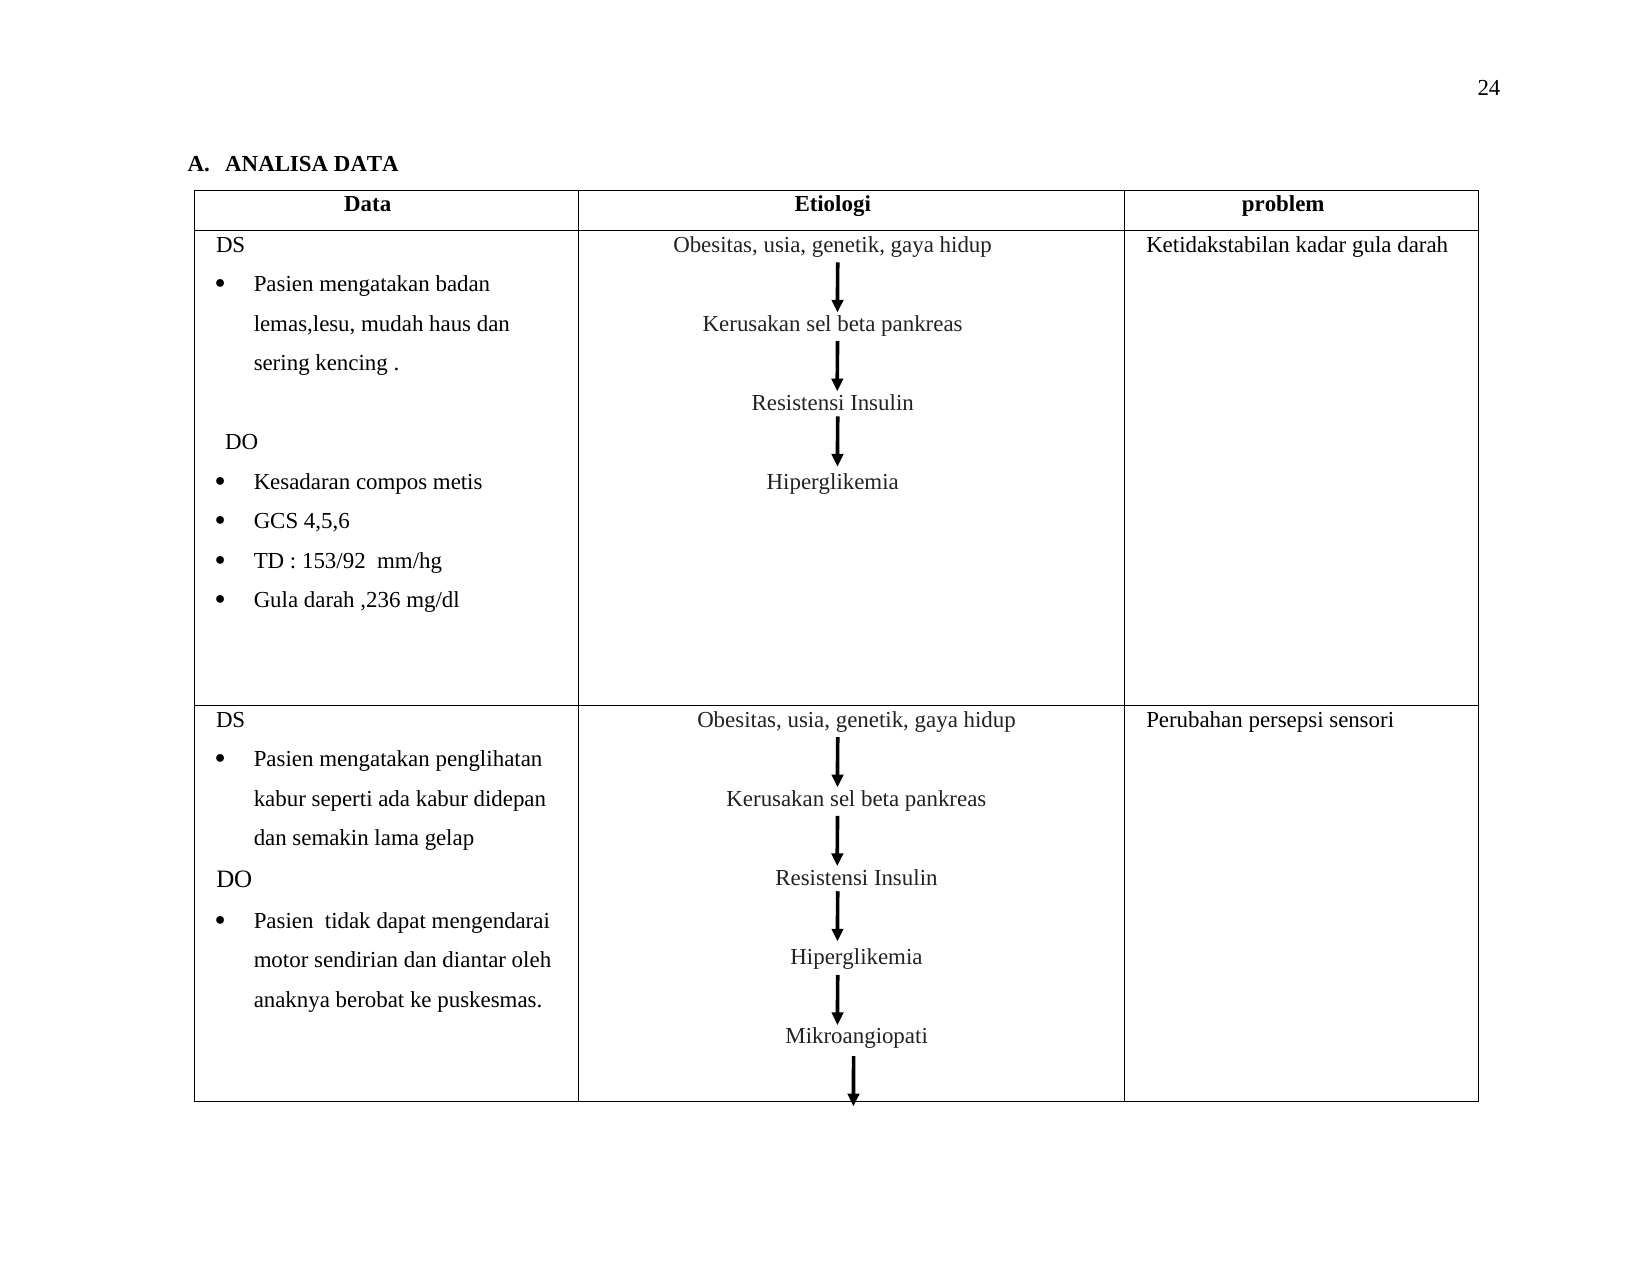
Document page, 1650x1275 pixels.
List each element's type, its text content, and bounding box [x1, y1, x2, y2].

table_cell Obesitas, usia, genetik, gaya hidup Kerusakan sel beta pankreas Resistensi Insulin Hiperglikemia [579, 231, 1124, 705]
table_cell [579, 706, 1124, 1101]
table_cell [195, 706, 578, 1101]
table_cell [1125, 706, 1478, 1101]
table_header problem [1125, 191, 1478, 230]
table_cell DS Pasien mengatakan badan lemas,lesu, mudah haus dan sering kencing . DO Kesadaran compos metis GCS 4,5,6 TD : 153/92 mm/hg Gula darah ,236 mg/dl [195, 231, 578, 705]
table_header Data [195, 191, 578, 230]
table_header Etiologi [579, 191, 1124, 230]
list ANALISA DATA [187, 150, 1500, 176]
table_cell Ketidakstabilan kadar gula darah [1125, 231, 1478, 705]
